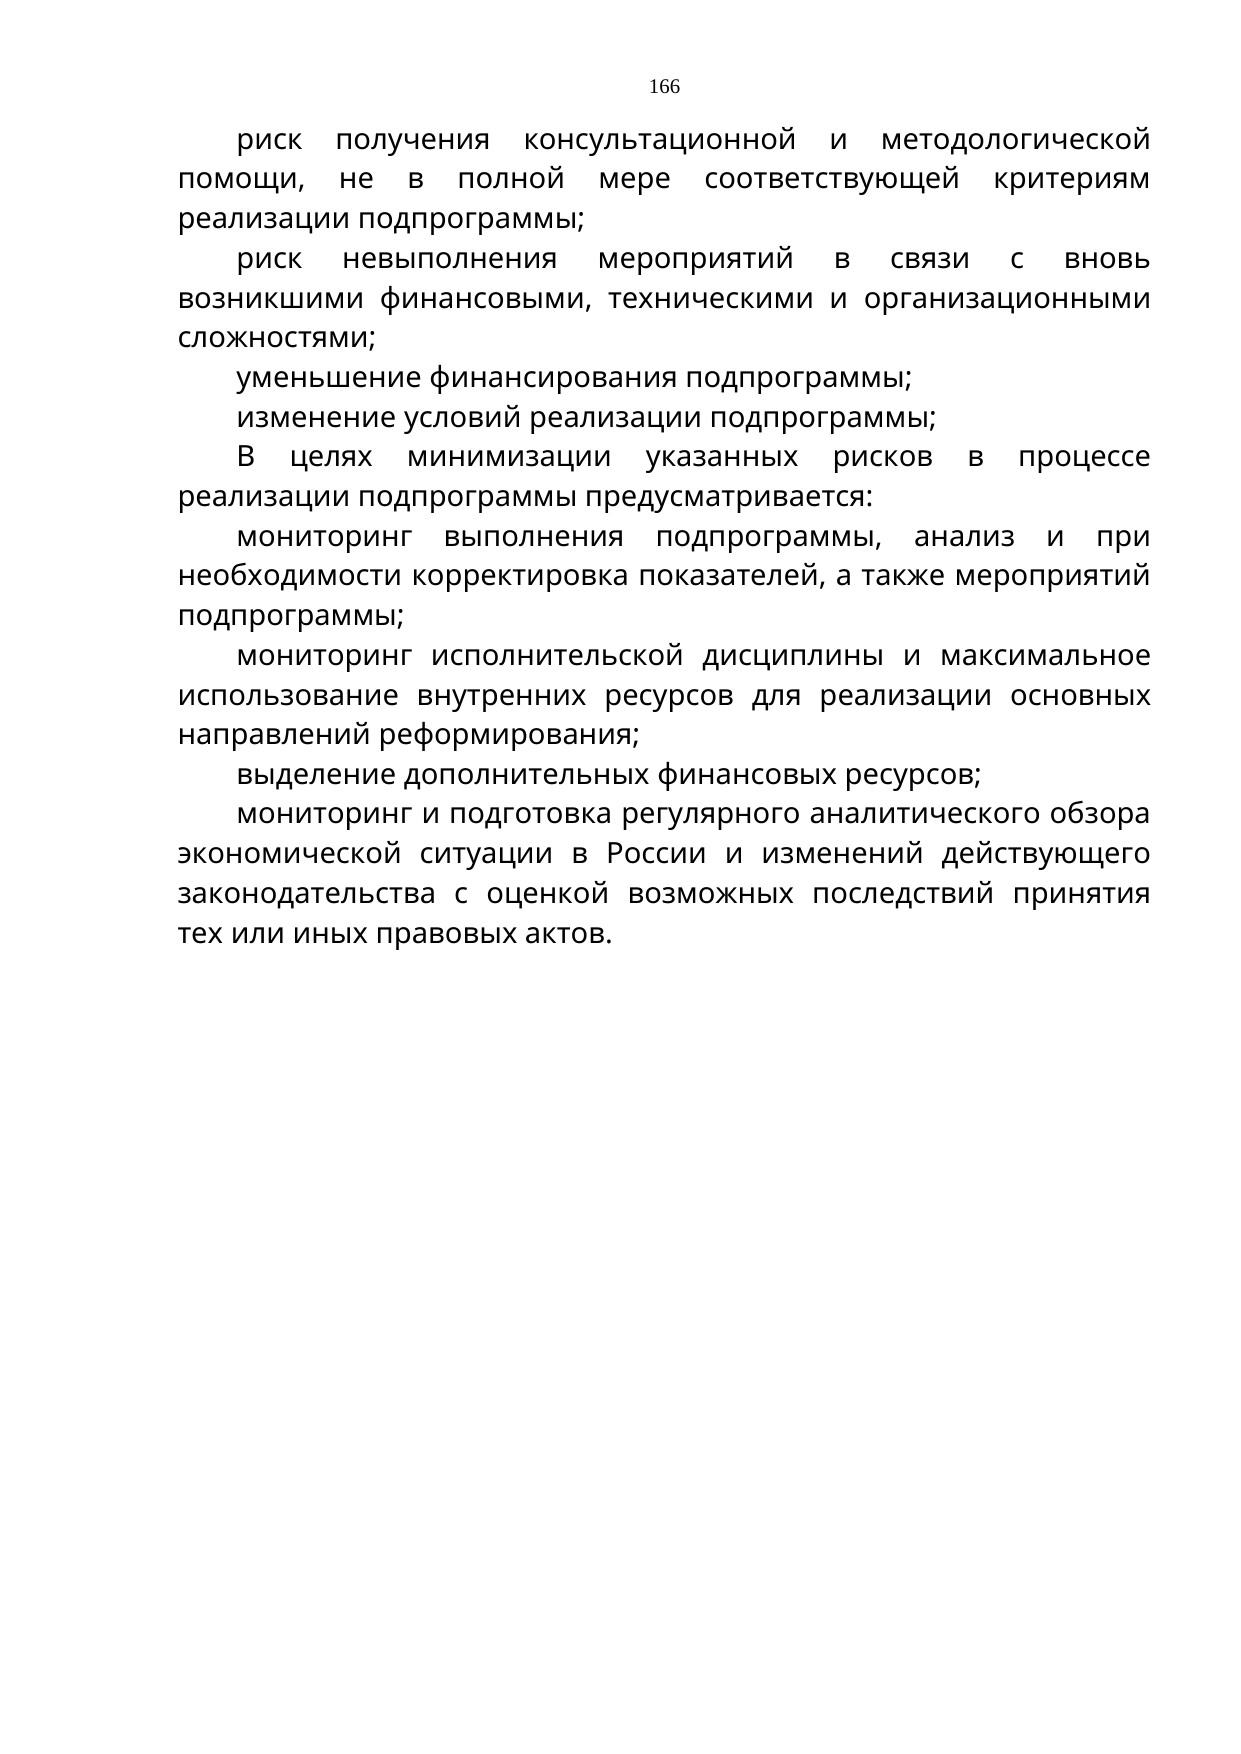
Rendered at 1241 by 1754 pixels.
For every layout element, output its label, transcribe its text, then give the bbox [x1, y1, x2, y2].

text изменение условий реализации подпрограммы; [177, 396, 1152, 436]
text уменьшение финансирования подпрограммы; [177, 356, 1152, 396]
text выделение дополнительных финансовых ресурсов; [177, 753, 1152, 793]
text мониторинг исполнительской дисциплины и максимальное использование внутренних ресурсов для реализации основных направлений реформирования; [177, 634, 1152, 753]
text риск получения консультационной и методологической помощи, не в полной мере соответствующей критериям реализации подпрограммы; [177, 118, 1152, 237]
text мониторинг выполнения подпрограммы, анализ и при необходимости корректировка показателей, а также мероприятий подпрограммы; [177, 515, 1152, 634]
text риск невыполнения мероприятий в связи с вновь возникшими финансовыми, техническими и организационными сложностями; [177, 237, 1152, 356]
text мониторинг и подготовка регулярного аналитического обзора экономической ситуации в России и изменений действующего законодательства с оценкой возможных последствий принятия тех или иных правовых актов. [177, 793, 1152, 952]
text В целях минимизации указанных рисков в процессе реализации подпрограммы предусматривается: [177, 436, 1152, 515]
